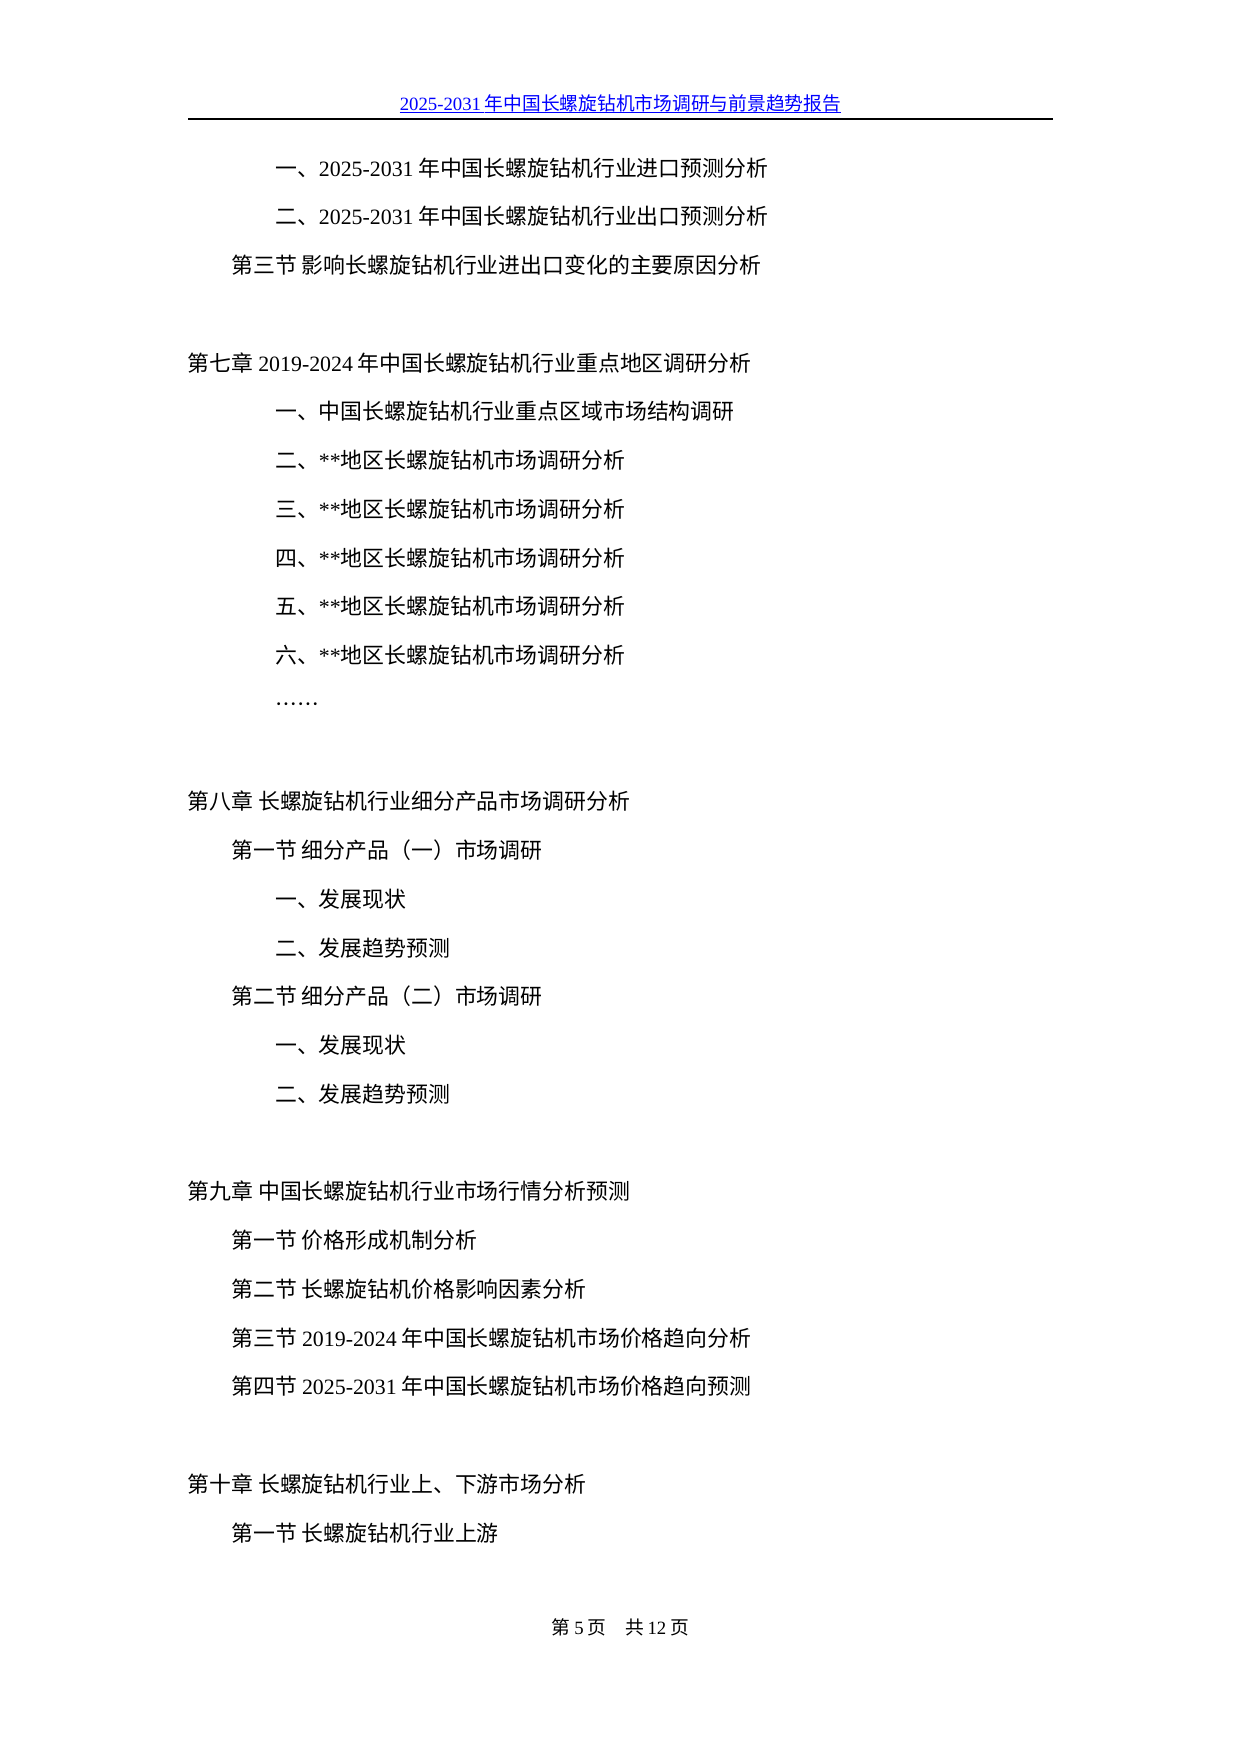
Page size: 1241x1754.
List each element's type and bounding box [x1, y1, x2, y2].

text [187, 150, 1053, 1548]
